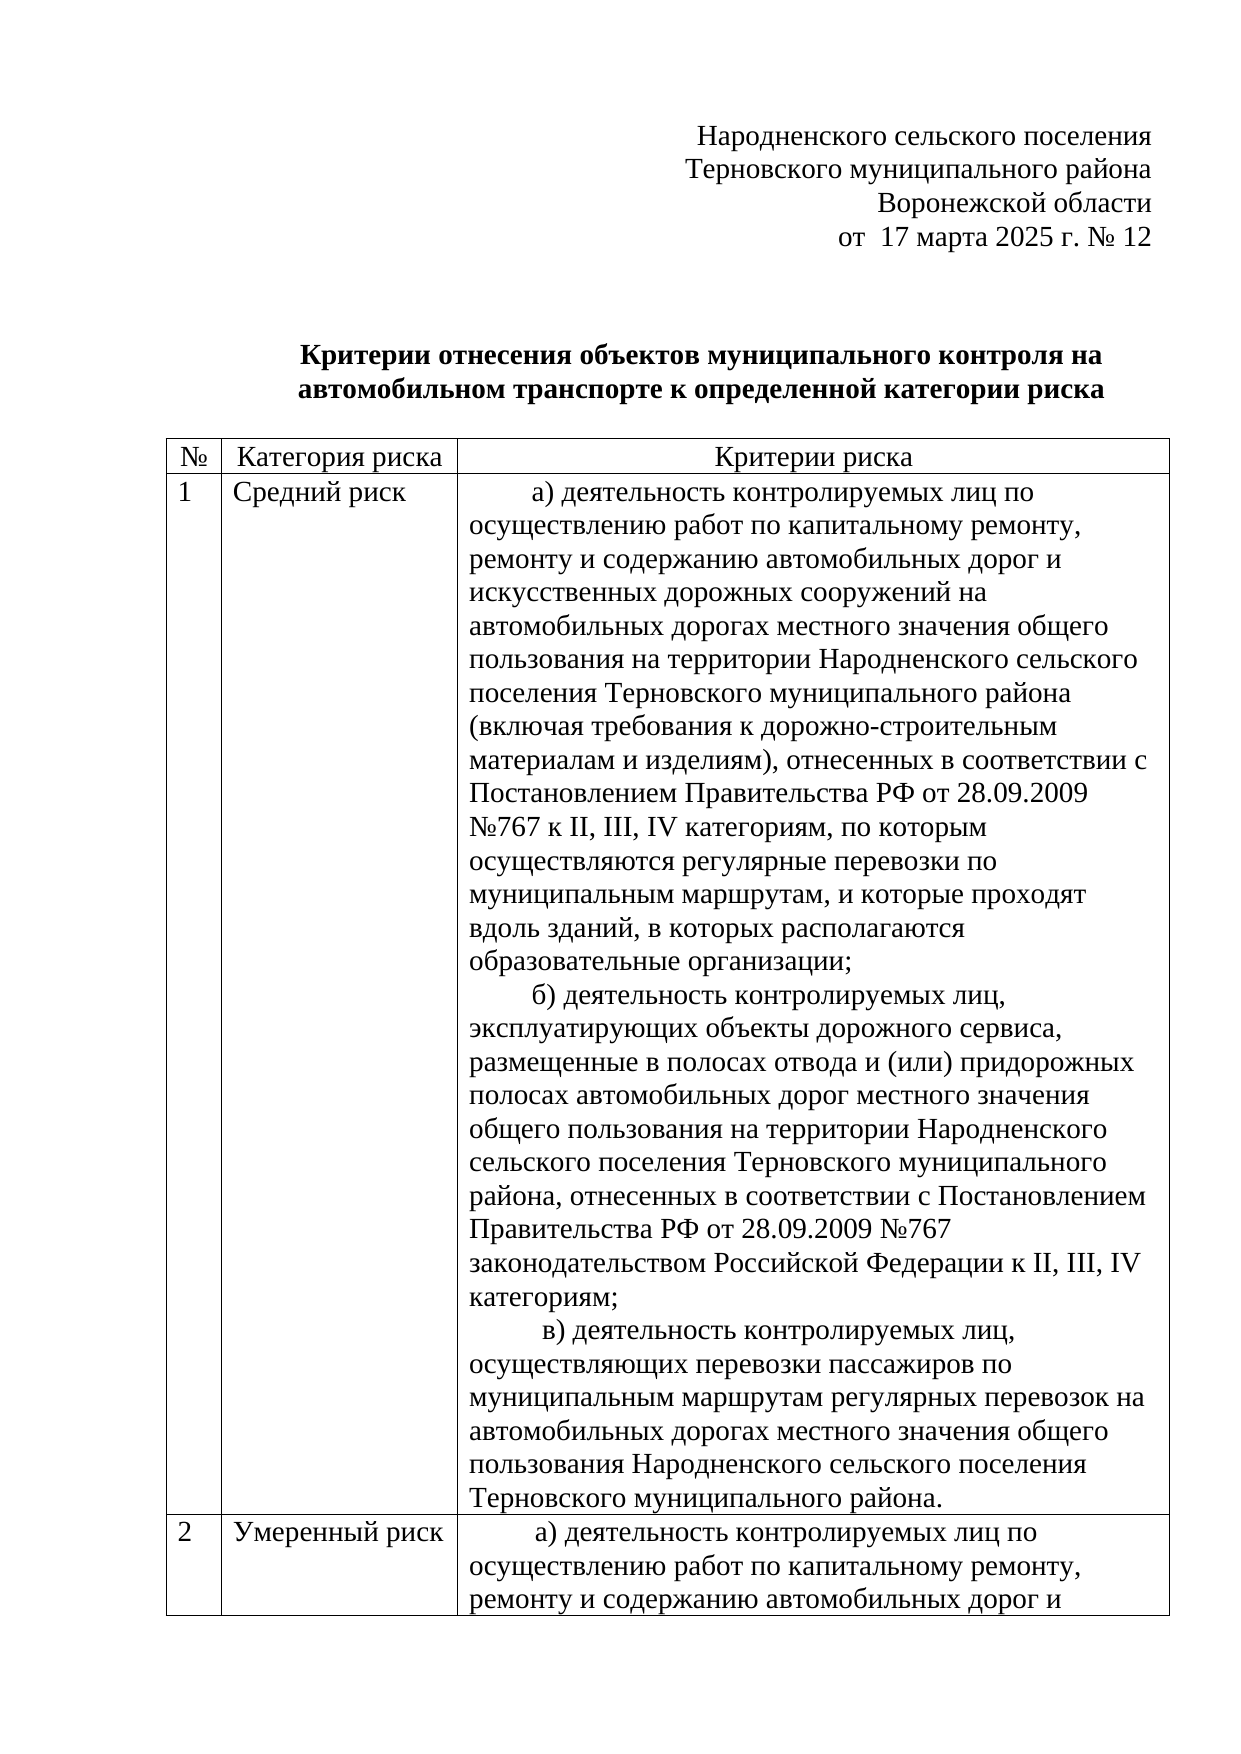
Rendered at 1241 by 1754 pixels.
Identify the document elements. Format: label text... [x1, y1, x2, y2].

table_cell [458, 1515, 1169, 1615]
text Критерии отнесения объектов муниципального контроля на [177, 337, 1152, 371]
text Терновского муниципального района [177, 152, 1152, 185]
table_cell Умеренный риск [222, 1515, 457, 1615]
table_header № [167, 439, 221, 473]
table_cell 2 [167, 1515, 221, 1615]
text Народненского сельского поселения [177, 118, 1152, 152]
text автомобильном транспорте к определенной категории риска [177, 371, 1152, 404]
table_header Критерии риска [458, 439, 1169, 473]
text от 17 марта 2025 г. № 12 [177, 219, 1152, 252]
table_cell а) деятельность контролируемых лиц по осуществлению работ по капитальному ремонту, ремонту и содержанию автомобильных дорог и искусственных дорожных сооружений на автомобильных дорогах местного значения общего пользования на территории Народненского сельского поселения Терновского муниципального района (включая требования к дорожно-строительным материалам и изделиям), отнесенных в соответствии с Постановлением Правительства РФ от 28.09.2009 №767 к II, III, IV категориям, по которым осуществляются регулярные перевозки по муниципальным маршрутам, и которые проходят вдоль зданий, в которых располагаются образовательные организации; б) деятельность контролируемых лиц, эксплуатирующих объекты дорожного сервиса, размещенные в полосах отвода и (или) придорожных полосах автомобильных дорог местного значения общего пользования на территории Народненского сельского поселения Терновского муниципального района, отнесенных в соответствии с Постановлением Правительства РФ от 28.09.2009 №767 законодательством Российской Федерации к II, III, IV категориям; в) деятельность контролируемых лиц, осуществляющих перевозки пассажиров по муниципальным маршрутам регулярных перевозок на автомобильных дорогах местного значения общего пользования Народненского сельского поселения Терновского муниципального района. [458, 474, 1169, 1513]
table_header Категория риска [222, 439, 457, 473]
text Воронежской области [177, 185, 1152, 219]
table_cell Средний риск [222, 474, 457, 1513]
table_cell 1 [167, 474, 221, 1513]
